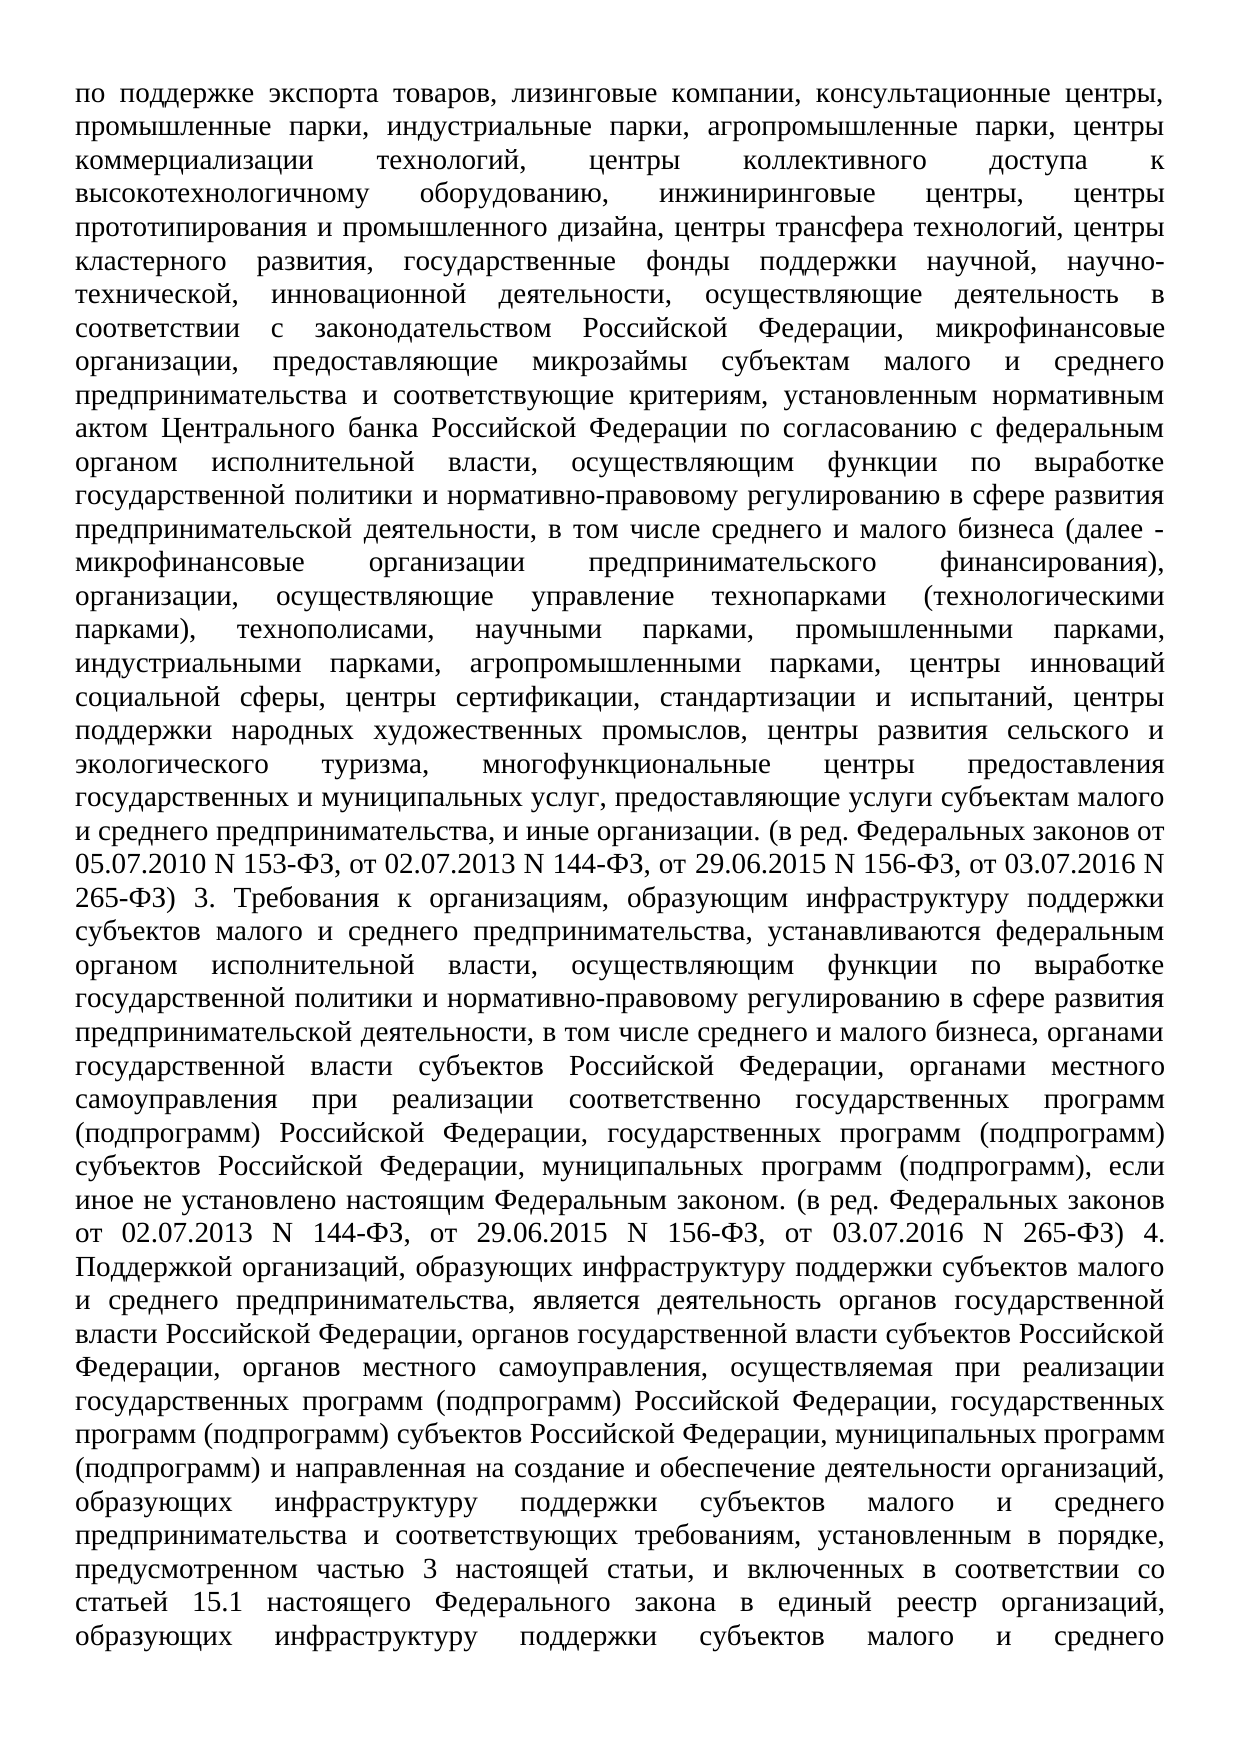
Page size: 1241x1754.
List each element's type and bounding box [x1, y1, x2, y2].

text [75, 75, 1165, 1651]
